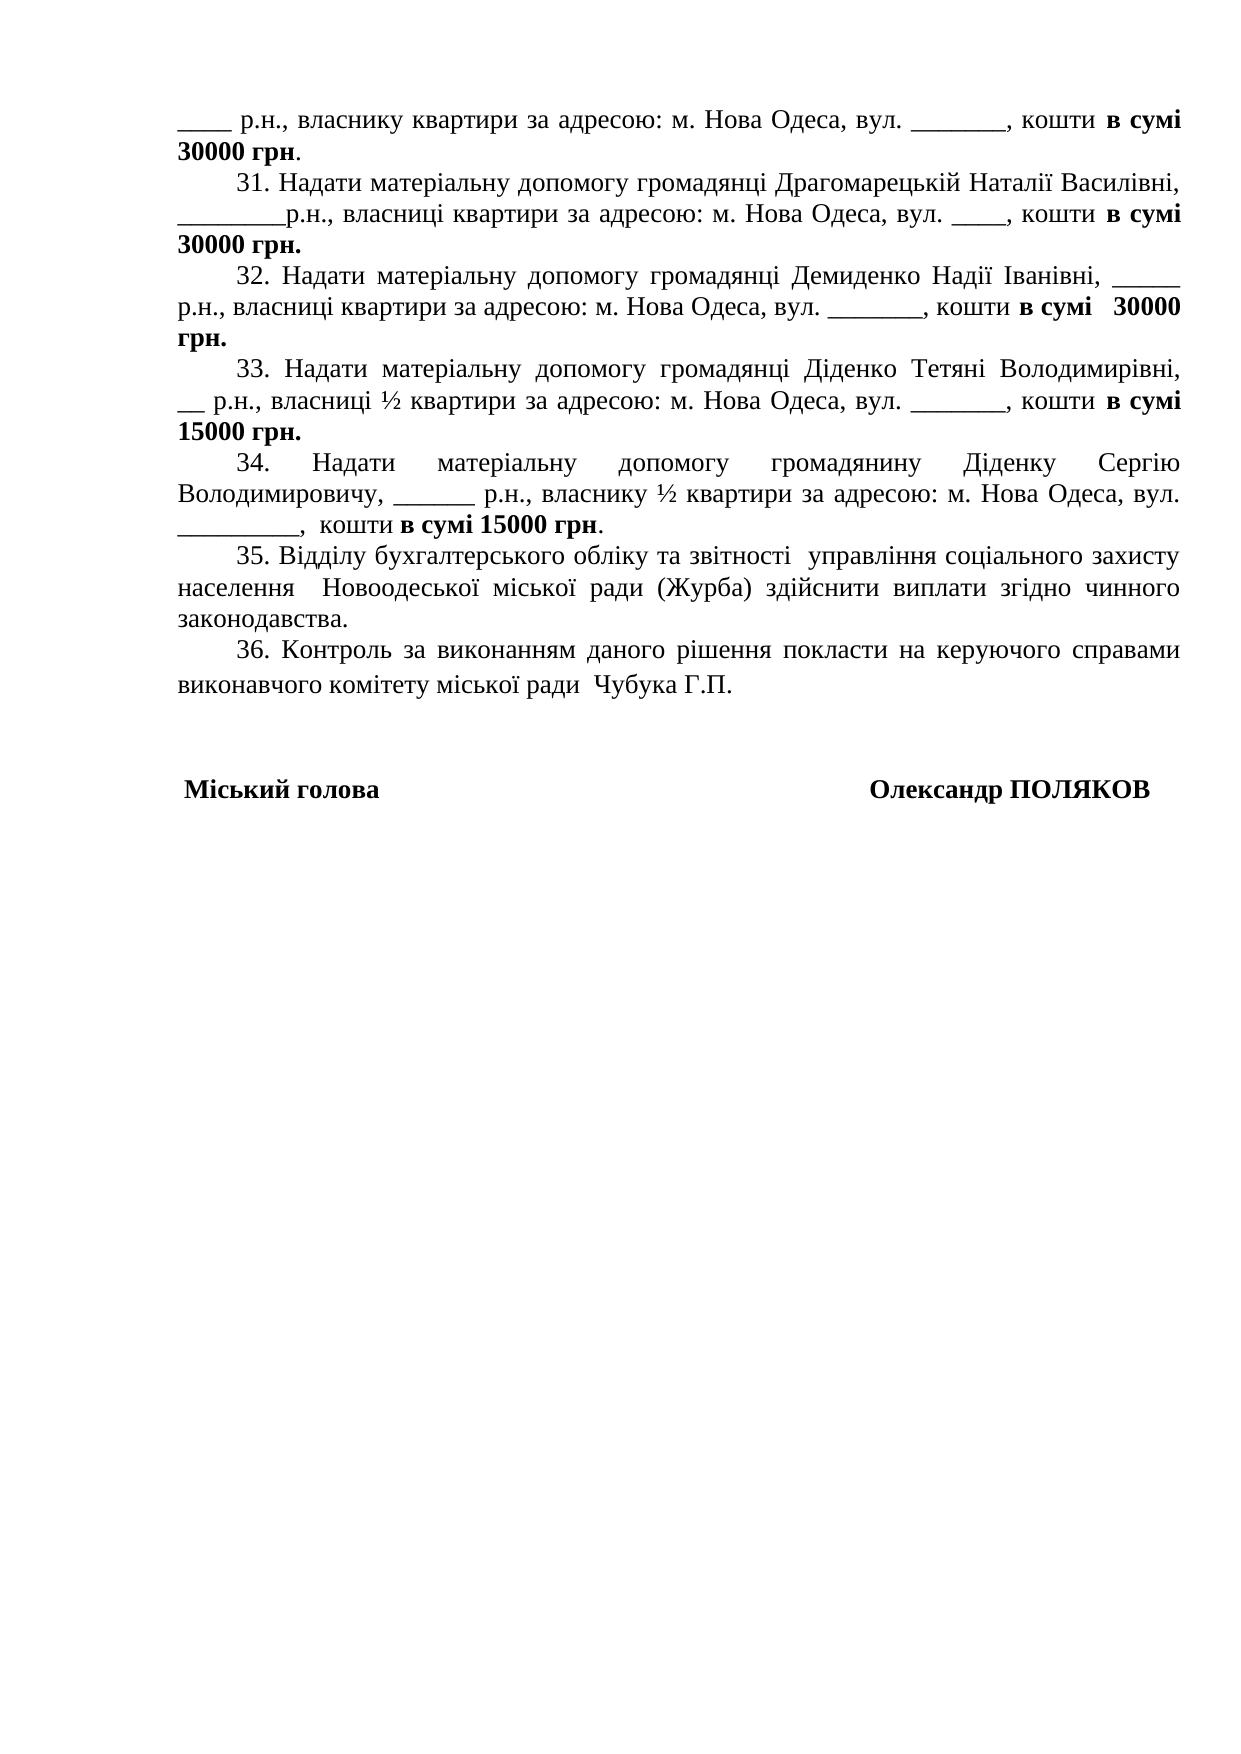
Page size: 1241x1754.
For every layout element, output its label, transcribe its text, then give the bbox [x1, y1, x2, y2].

text 35. Відділу бухгалтерського обліку та звітності управління соціального захисту населення Новоодеської міської ради (Журба) здійснити виплати згідно чинного законодавства. [177, 539, 1181, 633]
text 34. Надати матеріальну допомогу громадянину Діденку Сергію Володимировичу, ______ р.н., власнику ½ квартири за адресою: м. Нова Одеса, вул. _________, кошти в сумі 15000 грн. [177, 446, 1181, 539]
text 33. Надати матеріальну допомогу громадянці Діденко Тетяні Володимирівні, __ р.н., власниці ½ квартири за адресою: м. Нова Одеса, вул. _______, кошти в сумі 15000 грн. [177, 353, 1181, 446]
text 31. Надати матеріальну допомогу громадянці Драгомарецькій Наталії Василівні, ________р.н., власниці квартири за адресою: м. Нова Одеса, вул. ____, кошти в сумі 30000 грн. [177, 166, 1181, 259]
text Міський голова Олександр ПОЛЯКОВ [177, 773, 1181, 804]
text 32. Надати матеріальну допомогу громадянці Демиденко Надії Іванівні, _____ р.н., власниці квартири за адресою: м. Нова Одеса, вул. _______, кошти в сумі 30000 грн. [177, 259, 1181, 353]
text 36. Контроль за виконанням даного рішення покласти на керуючого справами виконавчого комітету міської ради Чубука Г.П. [177, 633, 1181, 700]
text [177, 103, 1181, 166]
